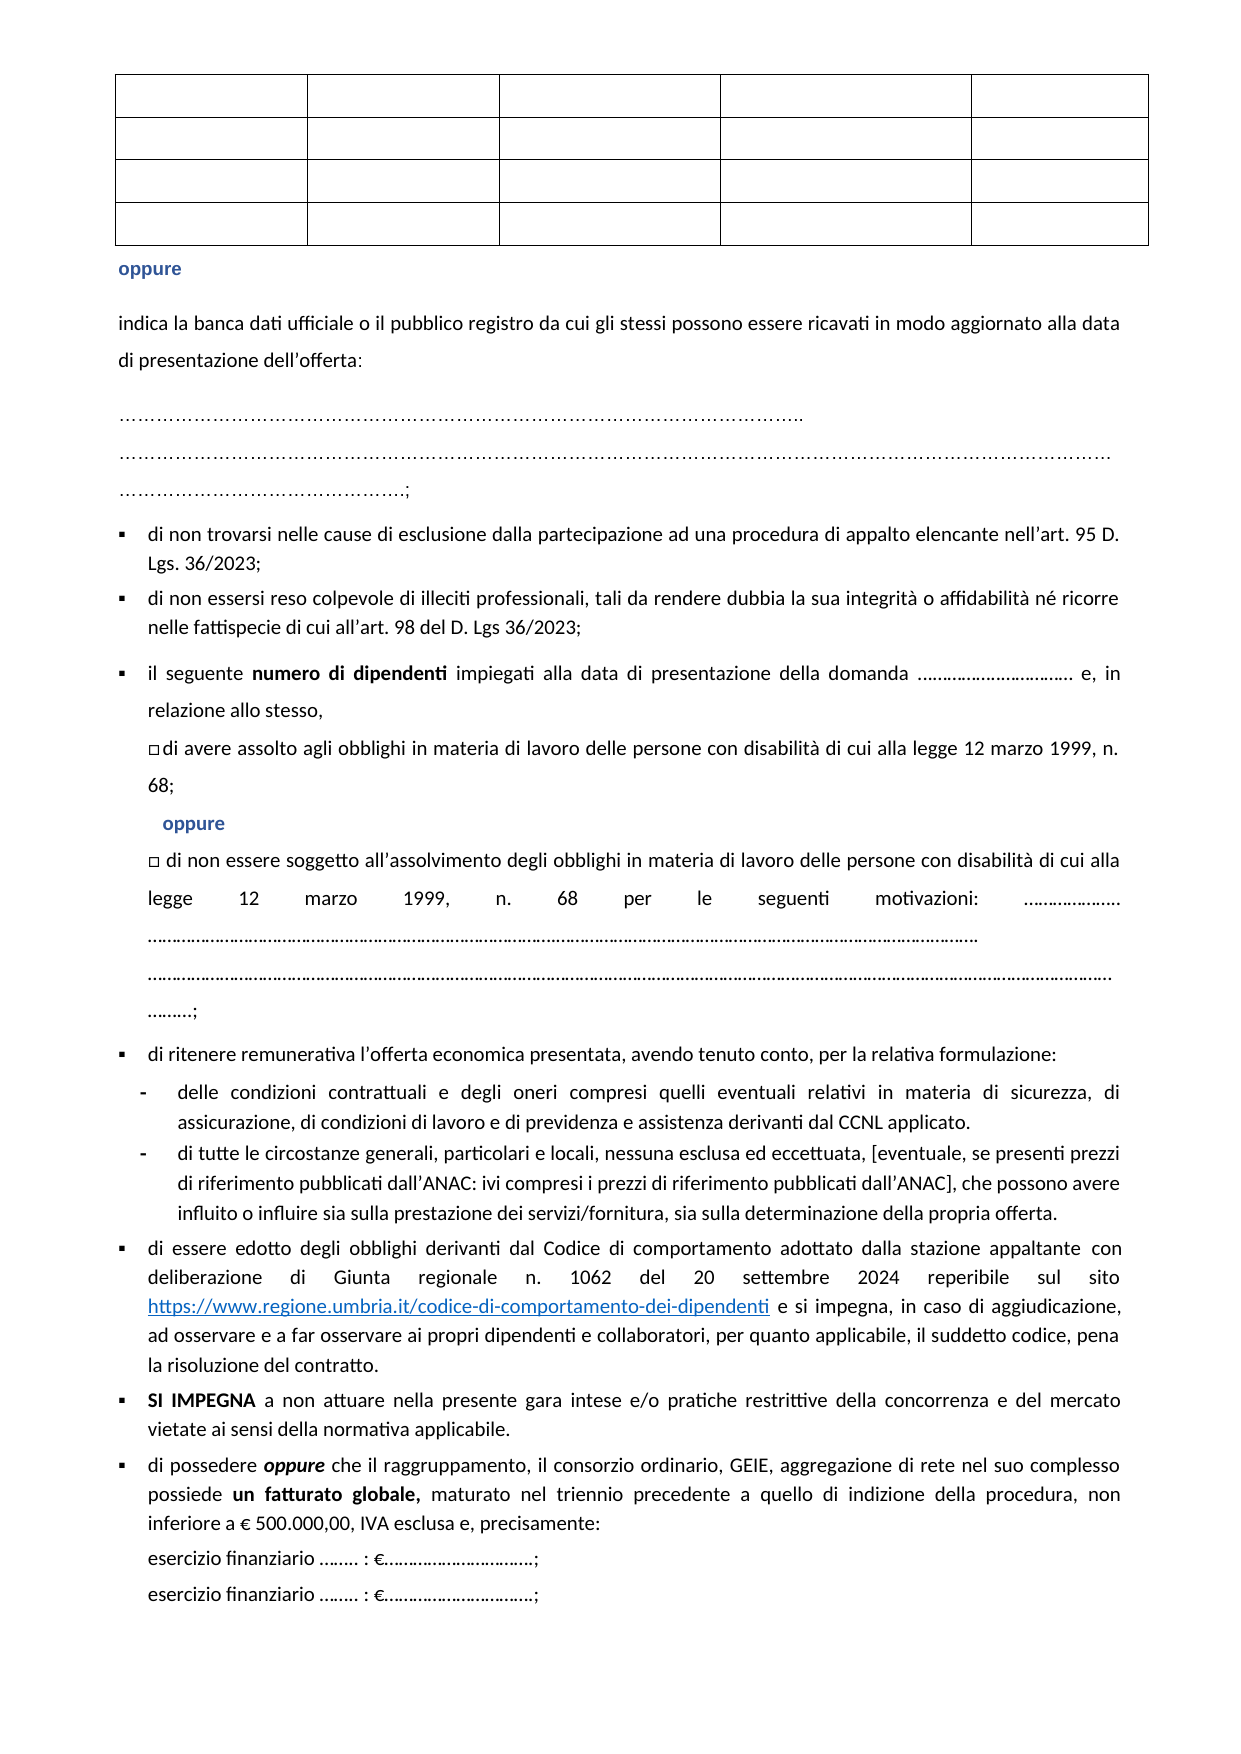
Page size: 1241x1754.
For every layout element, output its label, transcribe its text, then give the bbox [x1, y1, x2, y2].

table_cell [308, 118, 499, 159]
list delle condizioni contrattuali e degli oneri compresi quelli eventuali relativi in materia di sicurezza, di assicurazione, di condizioni di lavoro e di previdenza e assistenza derivanti dal CCNL applicato. [140, 1077, 1122, 1134]
table_cell [721, 203, 971, 245]
text oppure [118, 246, 1122, 283]
table_cell [500, 118, 720, 159]
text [148, 1581, 1122, 1606]
text ▪ di essere edotto degli obblighi derivanti dal Codice di comportamento adottato dalla stazione appaltante con deliberazione di Giunta regionale n. 1062 del 20 settembre 2024 reperibile sul sito https://www.regione.umbria.it/codice-di-comportamento-dei-dipendenti e si impegna, in caso di aggiudicazione, ad osservare e a far osservare ai propri dipendenti e collaboratori, per quanto applicabile, il suddetto codice, pena la risoluzione del contratto. [118, 1235, 1122, 1377]
text ▪ di possedere oppure che il raggruppamento, il consorzio ordinario, GEIE, aggregazione di rete nel suo complesso possiede un fatturato globale, maturato nel triennio precedente a quello di indizione della procedura, non inferiore a € 500.000,00, IVA esclusa e, precisamente: [118, 1452, 1122, 1536]
table_cell [972, 203, 1148, 245]
list di tutte le circostanze generali, particolari e locali, nessuna esclusa ed eccettuata, [eventuale, se presenti prezzi di riferimento pubblicati dall’ANAC: ivi compresi i prezzi di riferimento pubblicati dall’ANAC], che possono avere influito o influire sia sulla prestazione dei servizi/fornitura, sia sulla determinazione della propria offerta. [140, 1138, 1122, 1225]
table_cell [308, 203, 499, 245]
table_cell [116, 75, 307, 117]
table_cell [972, 75, 1148, 117]
text ………………………………………………………………………………………………..…………………………………………………………………………………………………………………………………………………………………………………….; [118, 392, 1122, 504]
text ▪ di non trovarsi nelle cause di esclusione dalla partecipazione ad una procedura di appalto elencante nell’art. 95 D. Lgs. 36/2023; [118, 521, 1122, 575]
table_cell [308, 160, 499, 202]
table_cell [308, 75, 499, 117]
text ▪ di non essersi reso colpevole di illeciti professionali, tali da rendere dubbia la sua integrità o affidabilità né ricorre nelle fattispecie di cui all’art. 98 del D. Lgs 36/2023; [118, 585, 1122, 640]
table_cell [116, 160, 307, 202]
text indica la banca dati ufficiale o il pubblico registro da cui gli stessi possono essere ricavati in modo aggiornato alla data di presentazione dell’offerta: [118, 300, 1122, 375]
table_cell [116, 203, 307, 245]
table_cell [500, 160, 720, 202]
list oppure [118, 800, 1122, 837]
text ▪ di ritenere remunerativa l’offerta economica presentata, avendo tenuto conto, per la relativa formulazione: [118, 1042, 1122, 1067]
table_cell [972, 118, 1148, 159]
table_cell [116, 118, 307, 159]
table_cell [721, 160, 971, 202]
table_cell [500, 75, 720, 117]
table_cell [721, 118, 971, 159]
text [148, 1546, 1122, 1571]
list ▪ il seguente numero di dipendenti impiegati alla data di presentazione della domanda ...…………..…………… e, in relazione allo stesso, [118, 650, 1122, 725]
list □ di non essere soggetto all’assolvimento degli obblighi in materia di lavoro delle persone con disabilità di cui alla legge 12 marzo 1999, n. 68 per le seguenti motivazioni: ………………..………………………………………………………………………….…………………………………………………………………………….………………………………………………………………………………………………………………………………………………………………………………………...; [118, 837, 1122, 1025]
text ▪ SI IMPEGNA a non attuare nella presente gara intese e/o pratiche restrittive della concorrenza e del mercato vietate ai sensi della normativa applicabile. [118, 1387, 1122, 1442]
table_cell [721, 75, 971, 117]
list □ di avere assolto agli obblighi in materia di lavoro delle persone con disabilità di cui alla legge 12 marzo 1999, n. 68; [118, 725, 1122, 800]
table_cell [500, 203, 720, 245]
table_cell [972, 160, 1148, 202]
